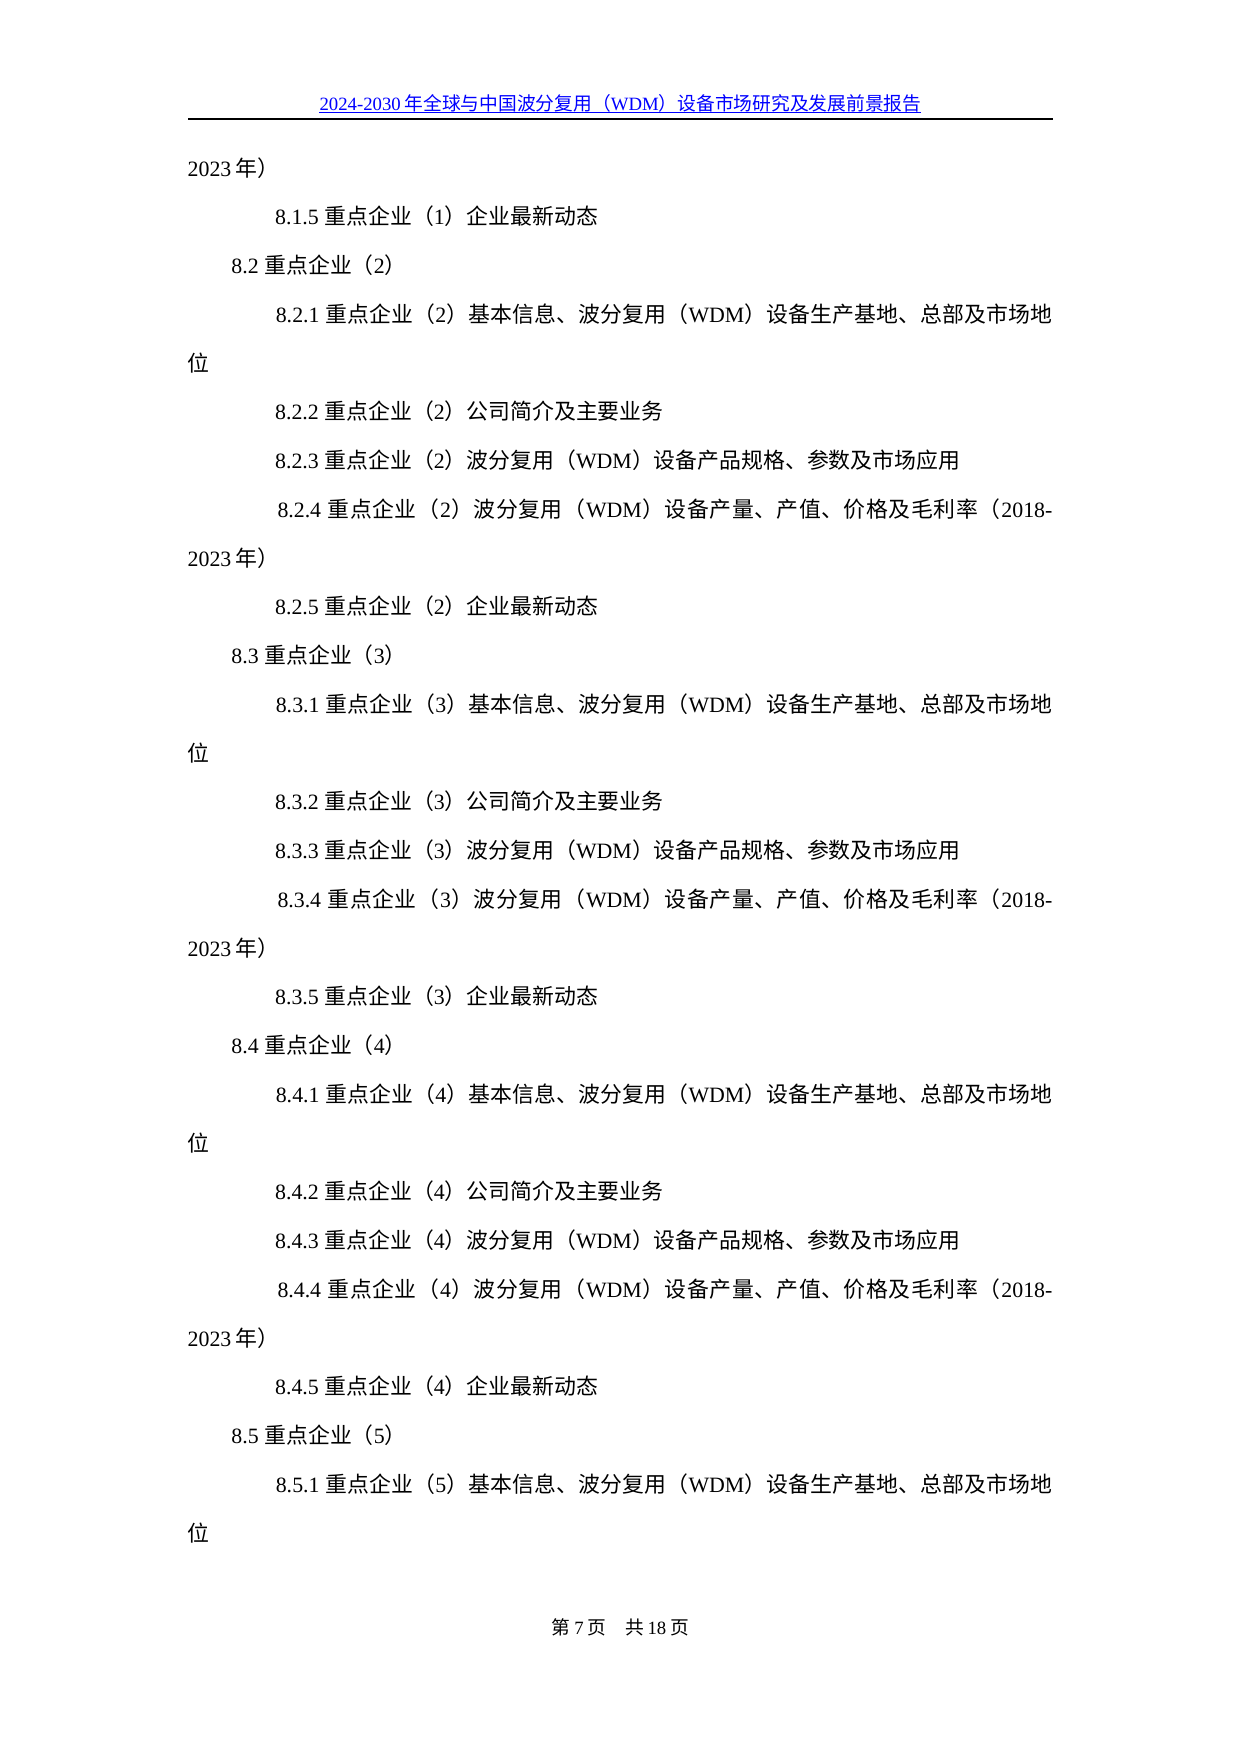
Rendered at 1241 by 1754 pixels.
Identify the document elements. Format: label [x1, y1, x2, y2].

text [187, 150, 1053, 1548]
